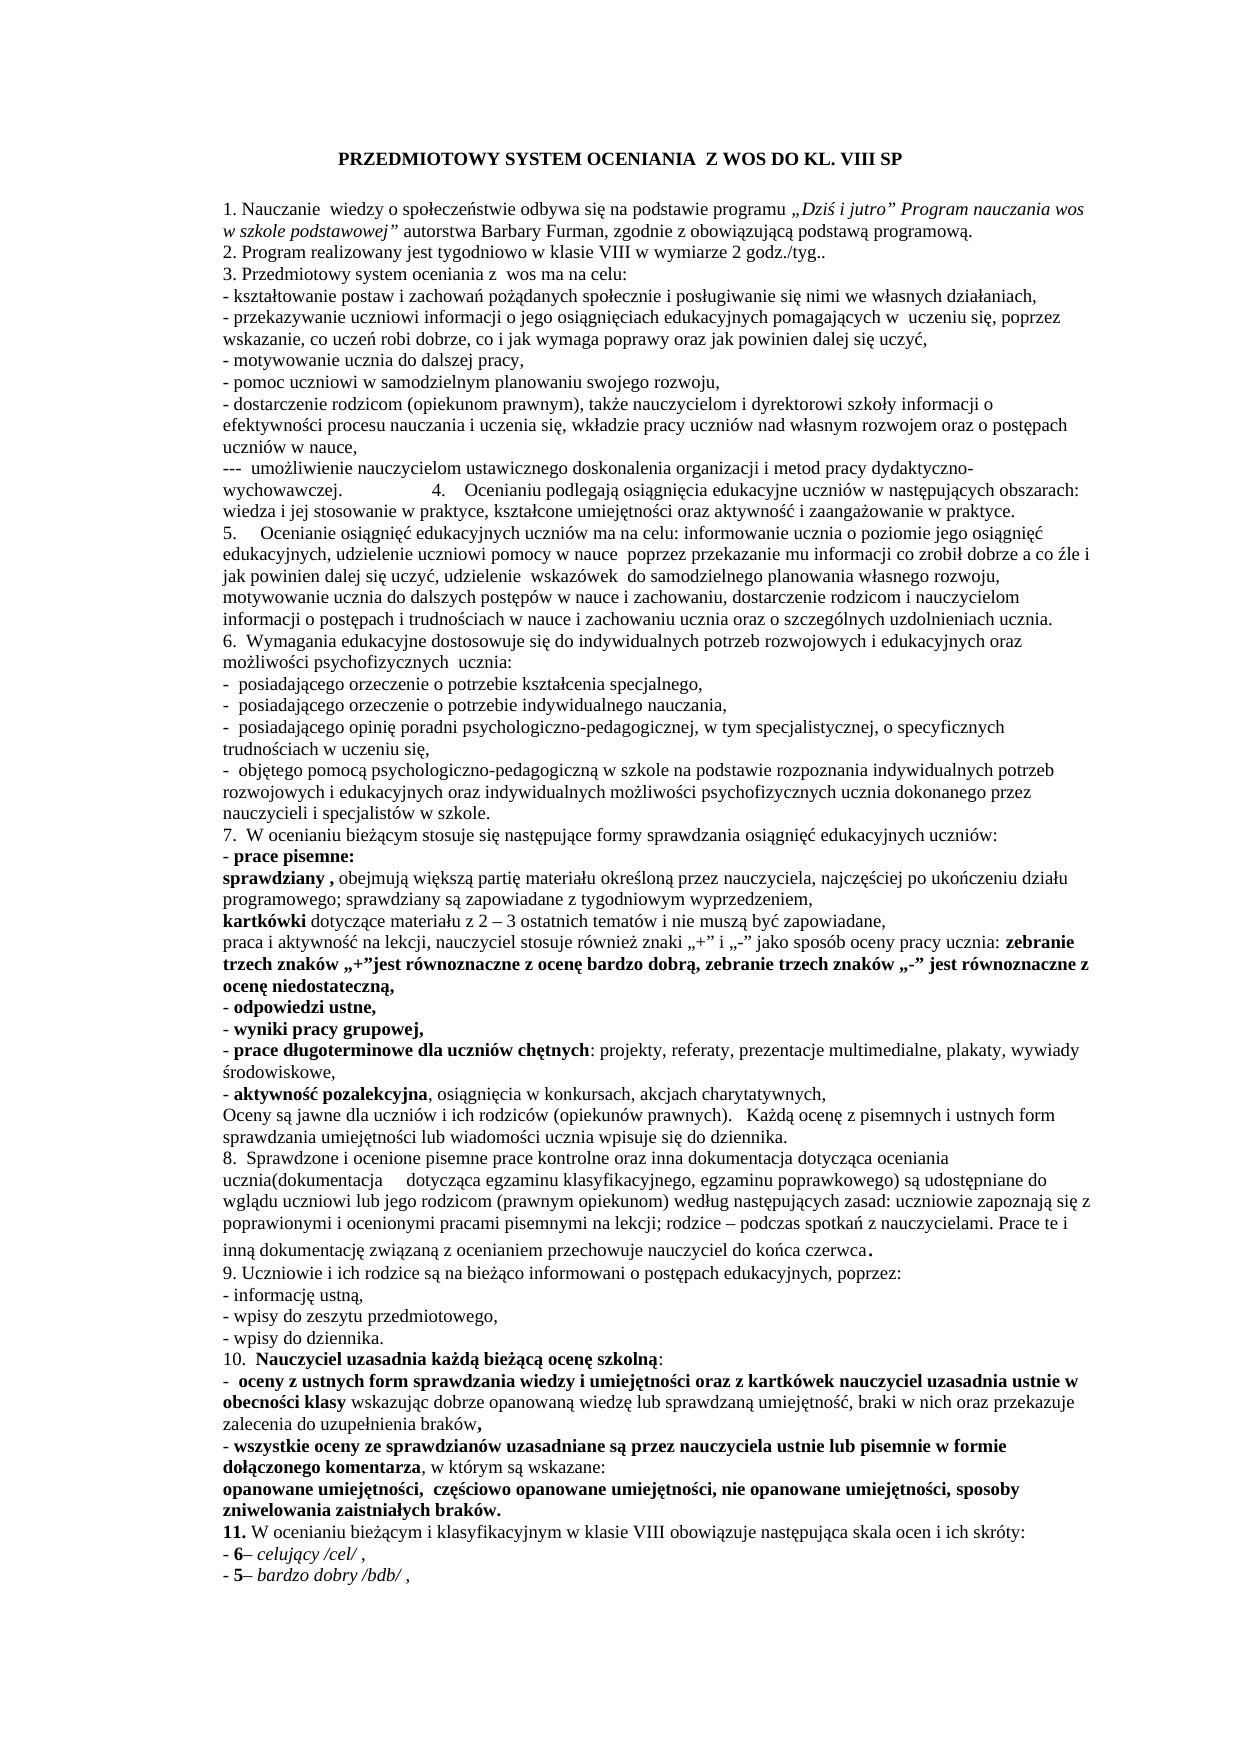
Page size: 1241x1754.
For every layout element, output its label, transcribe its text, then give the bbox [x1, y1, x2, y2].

text PRZEDMIOTOWY SYSTEM OCENIANIA Z WOS DO KL. VIII SP [148, 148, 1093, 169]
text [223, 198, 1093, 1586]
